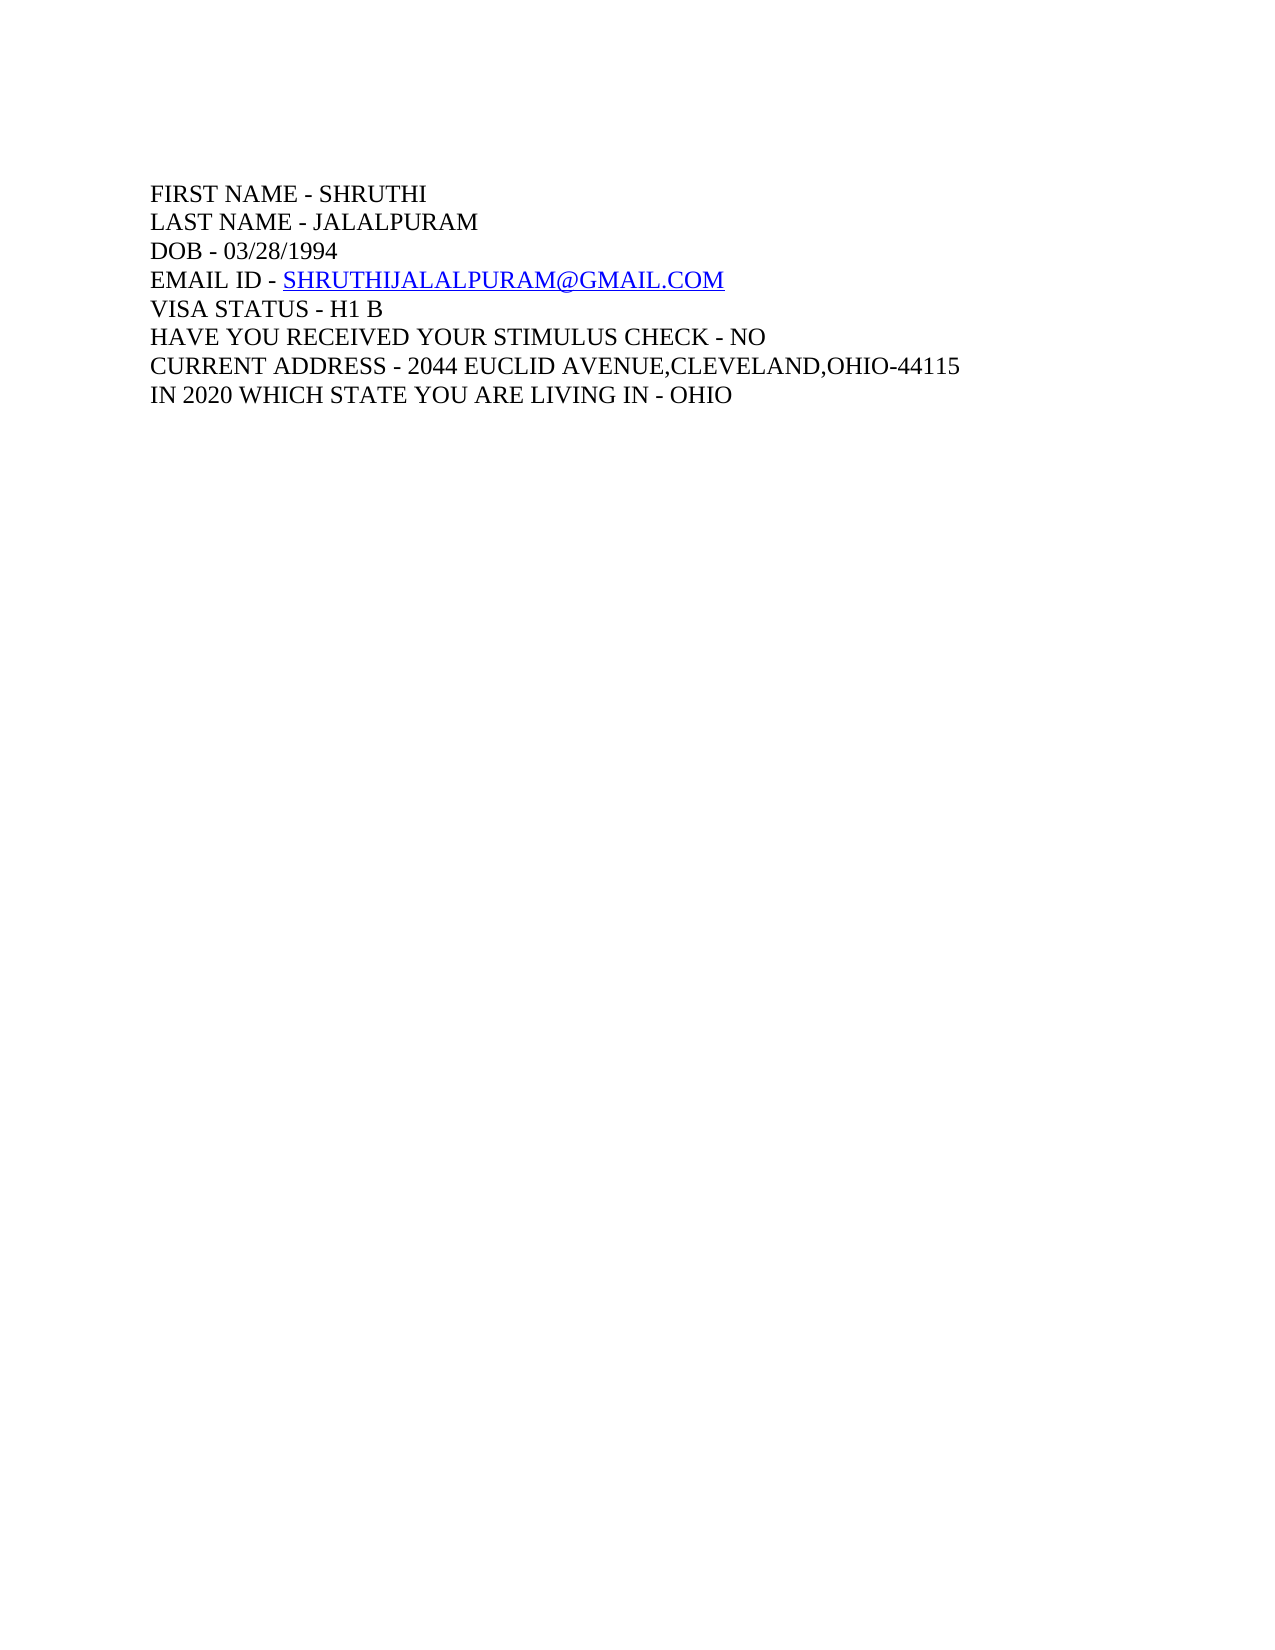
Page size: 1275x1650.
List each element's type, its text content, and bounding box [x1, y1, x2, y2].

text VISA STATUS - H1 B [150, 294, 1125, 322]
text DOB - 03/28/1994 [150, 236, 1125, 265]
text HAVE YOU RECEIVED YOUR STIMULUS CHECK - NO [150, 322, 1125, 351]
text LAST NAME - JALALPURAM [150, 207, 1125, 236]
text FIRST NAME - SHRUTHI [150, 150, 1125, 207]
text CURRENT ADDRESS - 2044 EUCLID AVENUE,CLEVELAND,OHIO-44115 [150, 351, 1125, 380]
text EMAIL ID - SHRUTHIJALALPURAM@GMAIL.COM [150, 265, 1125, 294]
text IN 2020 WHICH STATE YOU ARE LIVING IN - OHIO [150, 380, 1125, 466]
